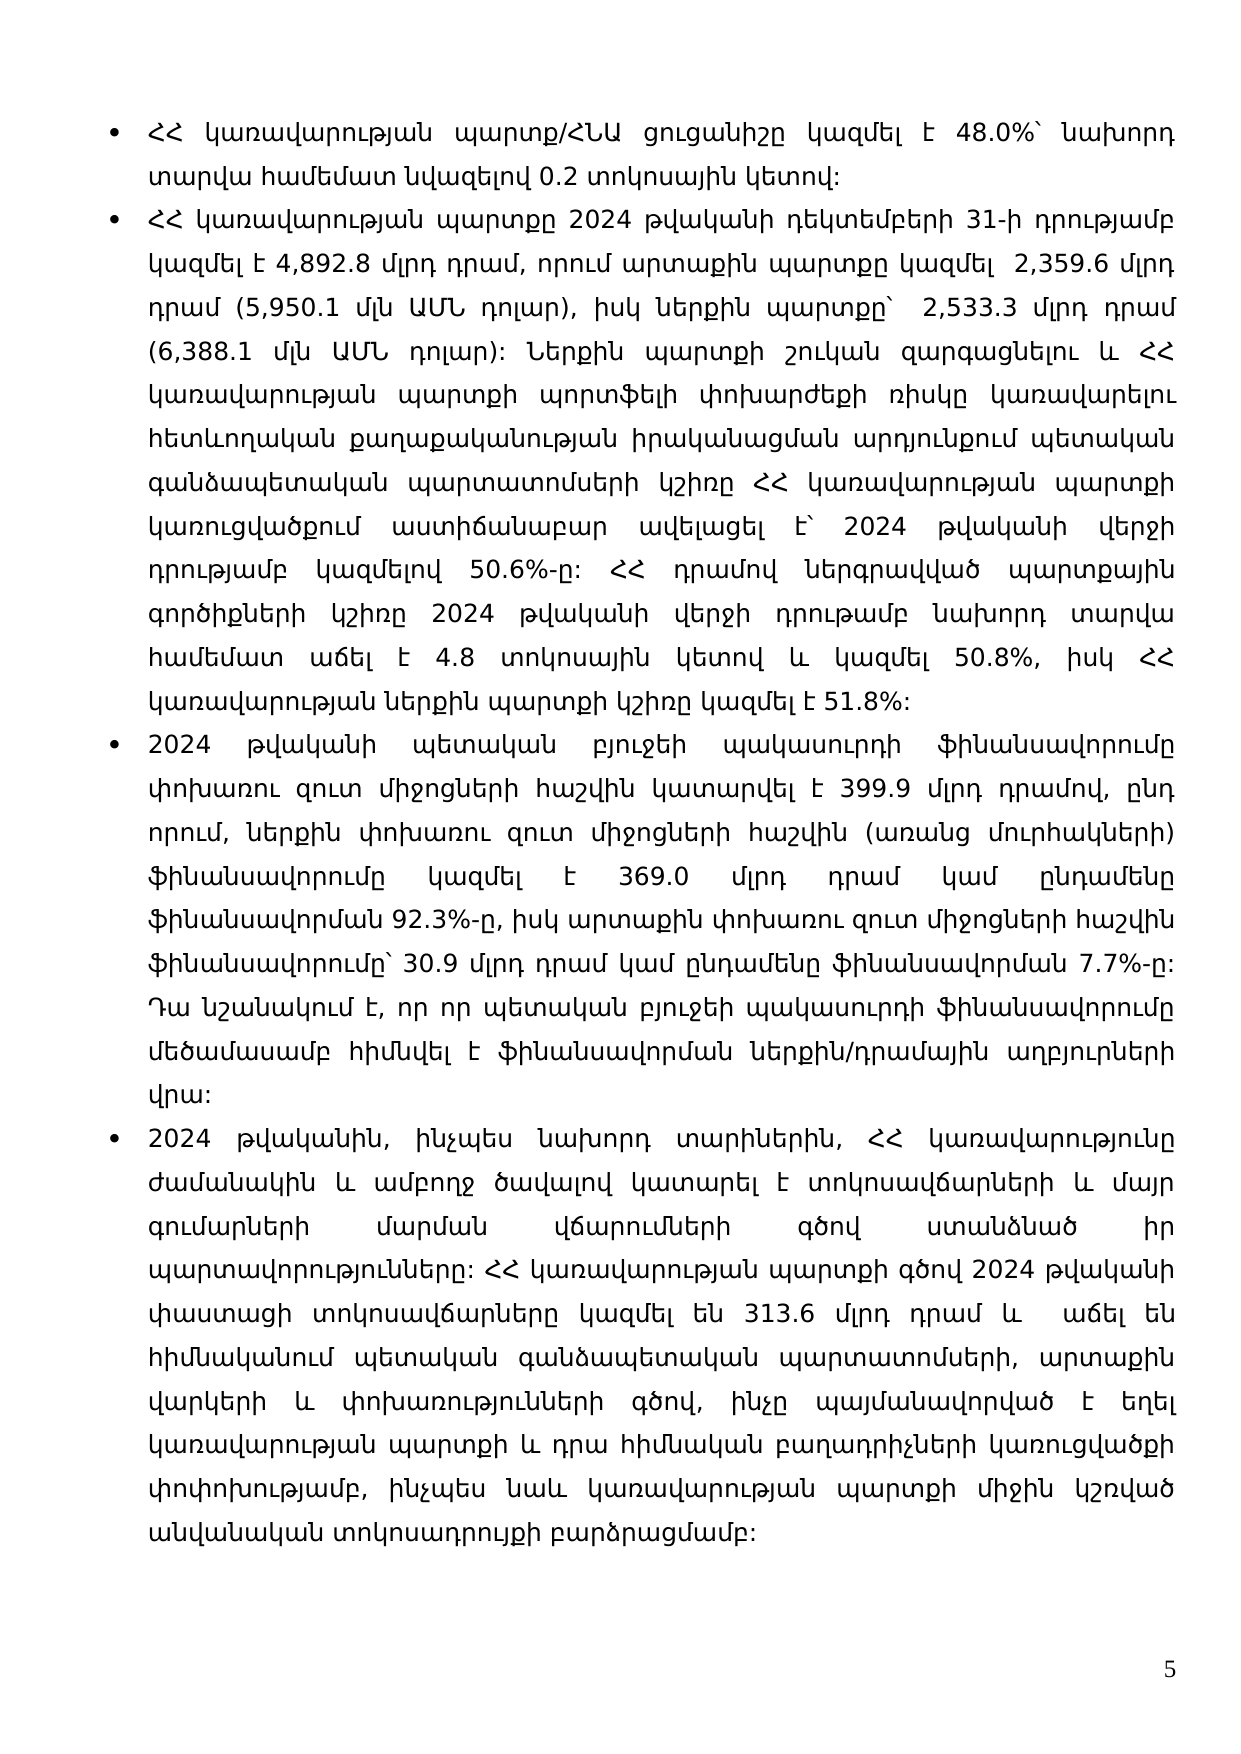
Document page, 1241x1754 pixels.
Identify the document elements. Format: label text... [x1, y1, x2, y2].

list 2024 թվականի պետական բյուջեի պակասուրդի ֆինանսավորումը փոխառու զուտ միջոցների հաշվին կատարվել է 399.9 մլրդ դրամով, ընդ որում, ներքին փոխառու զուտ միջոցների հաշվին (առանց մուրհակների) ֆինանսավորումը կազմել է 369.0 մլրդ դրամ կամ ընդամենը ֆինանսավորման 92.3%-ը, իսկ արտաքին փոխառու զուտ միջոցների հաշվին ֆինանսավորումը՝ 30.9 մլրդ դրամ կամ ընդամենը ֆինանսավորման 7.7%-ը: Դա նշանակում է, որ որ պետական բյուջեի պակասուրդի ֆինանսավորումը մեծամասամբ հիմնվել է ֆինանսավորման ներքին/դրամային աղբյուրների վրա: [110, 731, 1176, 1110]
list 2024 թվականին, ինչպես նախորդ տարիներին, ՀՀ կառավարությունը ժամանակին և ամբողջ ծավալով կատարել է տոկոսավճարների և մայր գումարների մարման վճարումների գծով ստանձնած իր պարտավորությունները: ՀՀ կառավարության պարտքի գծով 2024 թվականի փաստացի տոկոսավճարները կազմել են 313.6 մլրդ դրամ և աճել են հիմնականում պետական գանձապետական պարտատոմսերի, արտաքին վարկերի և փոխառությունների գծով, ինչը պայմանավորված է եղել կառավարության պարտքի և դրա հիմնական բաղադրիչների կառուցվածքի փոփոխությամբ, ինչպես նաև կառավարության պարտքի միջին կշռված անվանական տոկոսադրույքի բարձրացմամբ: [110, 1124, 1176, 1547]
list ՀՀ կառավարության պարտք/ՀՆԱ ցուցանիշը կազմել է 48.0%՝ նախորդ տարվա համեմատ նվազելով 0.2 տոկոսային կետով: [110, 118, 1176, 191]
list ՀՀ կառավարության պարտքը 2024 թվականի դեկտեմբերի 31-ի դրությամբ կազմել է 4,892.8 մլրդ դրամ, որում արտաքին պարտքը կազմել 2,359.6 մլրդ դրամ (5,950.1 մլն ԱՄՆ դոլար), իսկ ներքին պարտքը՝ 2,533.3 մլրդ դրամ (6,388.1 մլն ԱՄՆ դոլար): Ներքին պարտքի շուկան զարգացնելու և ՀՀ կառավարության պարտքի պորտֆելի փոխարժեքի ռիսկը կառավարելու հետևողական քաղաքականության իրականացման արդյունքում պետական գանձապետական պարտատոմսերի կշիռը ՀՀ կառավարության պարտքի կառուցվածքում աստիճանաբար ավելացել է՝ 2024 թվականի վերջի դրությամբ կազմելով 50.6%-ը: ՀՀ դրամով ներգրավված պարտքային գործիքների կշիռը 2024 թվականի վերջի դրութամբ նախորդ տարվա համեմատ աճել է 4.8 տոկոսային կետով և կազմել 50.8%, իսկ ՀՀ կառավարության ներքին պարտքի կշիռը կազմել է 51.8%: [110, 206, 1176, 716]
